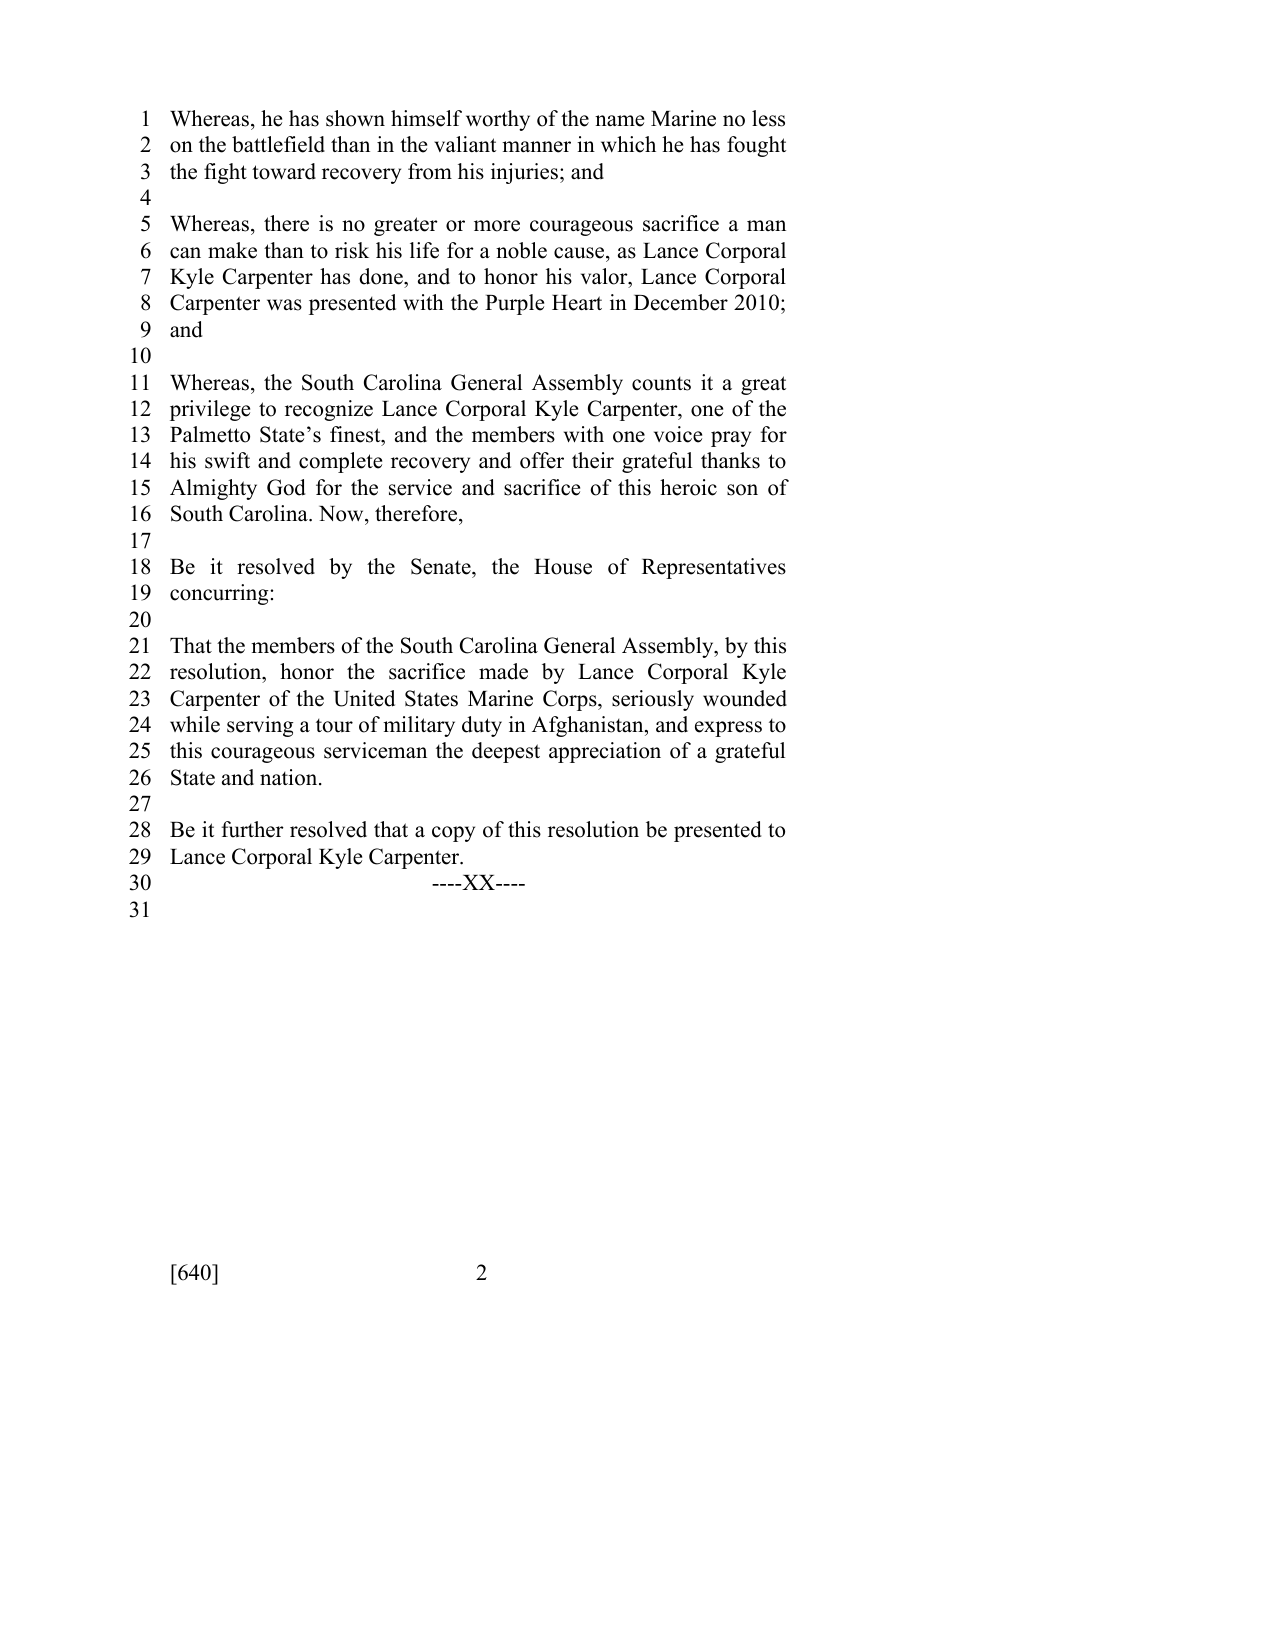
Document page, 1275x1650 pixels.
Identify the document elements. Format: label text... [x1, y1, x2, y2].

text Whereas, he has shown himself worthy of the name Marine no less on the battlefield than in the valiant manner in which he has fought the fight toward recovery from his injuries; and [169, 105, 787, 184]
text Whereas, the South Carolina General Assembly counts it a great privilege to recognize Lance Corporal Kyle Carpenter, one of the Palmetto State’s finest, and the members with one voice pray for his swift and complete recovery and offer their grateful thanks to Almighty God for the service and sacrifice of this heroic son of South Carolina. Now, therefore, [169, 368, 787, 527]
text Whereas, there is no greater or more courageous sacrifice a man can make than to risk his life for a noble cause, as Lance Corporal Kyle Carpenter has done, and to honor his valor, Lance Corporal Carpenter was presented with the Purple Heart in December 2010; and [169, 210, 787, 342]
text That the members of the South Carolina General Assembly, by this resolution, honor the sacrifice made by Lance Corporal Kyle Carpenter of the United States Marine Corps, seriously wounded while serving a tour of military duty in Afghanistan, and express to this courageous serviceman the deepest appreciation of a grateful State and nation. [169, 632, 787, 790]
text Be it further resolved that a copy of this resolution be presented to Lance Corporal Kyle Carpenter. [169, 817, 787, 869]
text ----XX---- [169, 869, 787, 896]
text Be it resolved by the Senate, the House of Representatives concurring: [169, 553, 787, 606]
